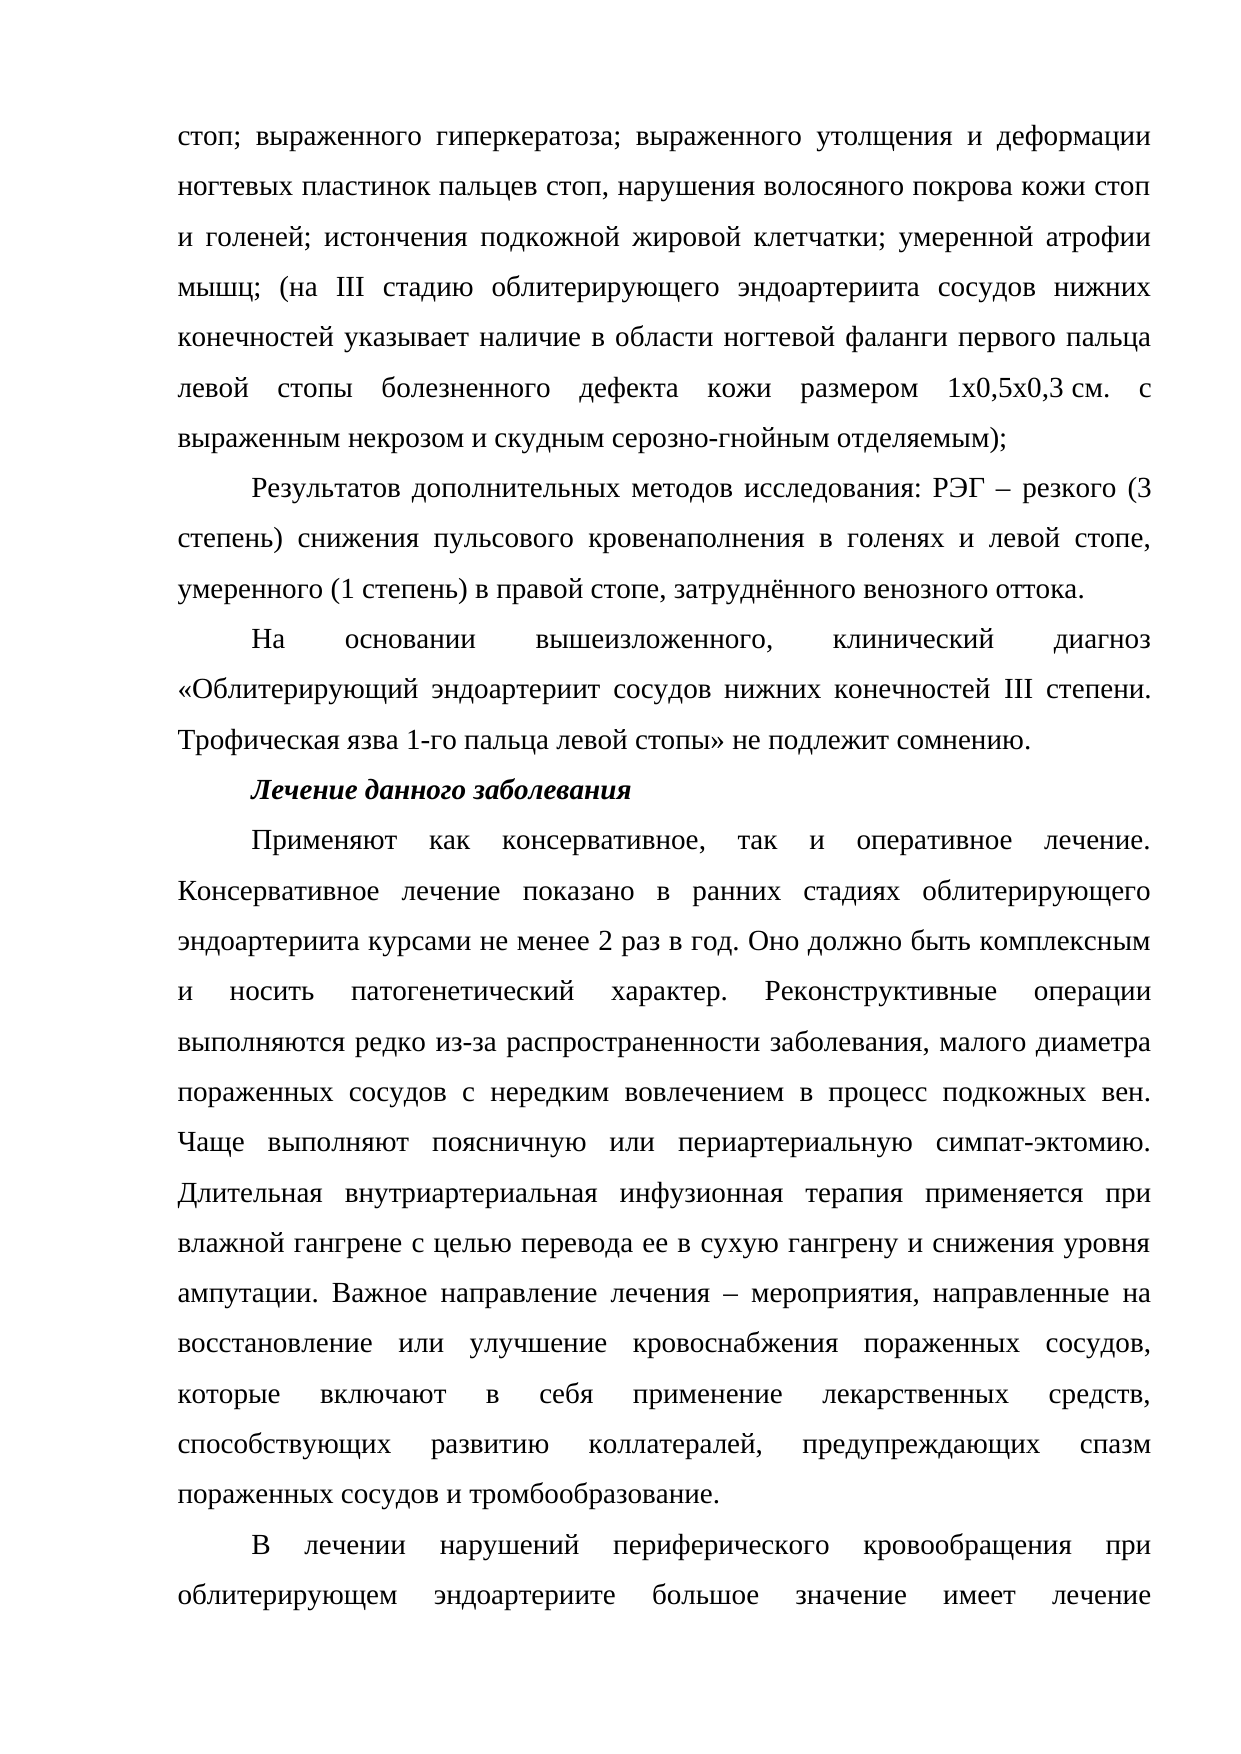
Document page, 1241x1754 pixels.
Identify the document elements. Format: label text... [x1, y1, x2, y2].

text Результатов дополнительных методов исследования: РЭГ – резкого (3 степень) снижения пульсового кровенаполнения в голенях и левой стопе, умеренного (1 степень) в правой стопе, затруднённого венозного оттока. [177, 470, 1152, 604]
text На основании вышеизложенного, клинический диагноз «Облитерирующий эндоартериит сосудов нижних конечностей III степени. Трофическая язва 1-го пальца левой стопы» не подлежит сомнению. [177, 621, 1152, 755]
text Применяют как консервативное, так и оперативное лечение. Консервативное лечение показано в ранних стадиях облитерирующего эндоартериита курсами не менее 2 раз в год. Оно должно быть комплексным и носить патогенетический характер. Реконструктивные операции выполняются редко из-за распространенности заболевания, малого диаметра пораженных сосудов с нередким вовлечением в процесс подкожных вен. Чаще выполняют поясничную или периартериальную симпат-эктомию. Длительная внутриартериальная инфузионная терапия применяется при влажной гангрене с целью перевода ее в сухую гангрену и снижения уровня ампутации. Важное направление лечения – мероприятия, направленные на восстановление или улучшение кровоснабжения пораженных сосудов, которые включают в себя применение лекарственных средств, способствующих развитию коллатералей, предупреждающих спазм пораженных сосудов и тромбообразование. [177, 822, 1152, 1510]
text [177, 1527, 1152, 1611]
text Лечение данного заболевания [177, 772, 1152, 806]
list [177, 118, 1152, 453]
